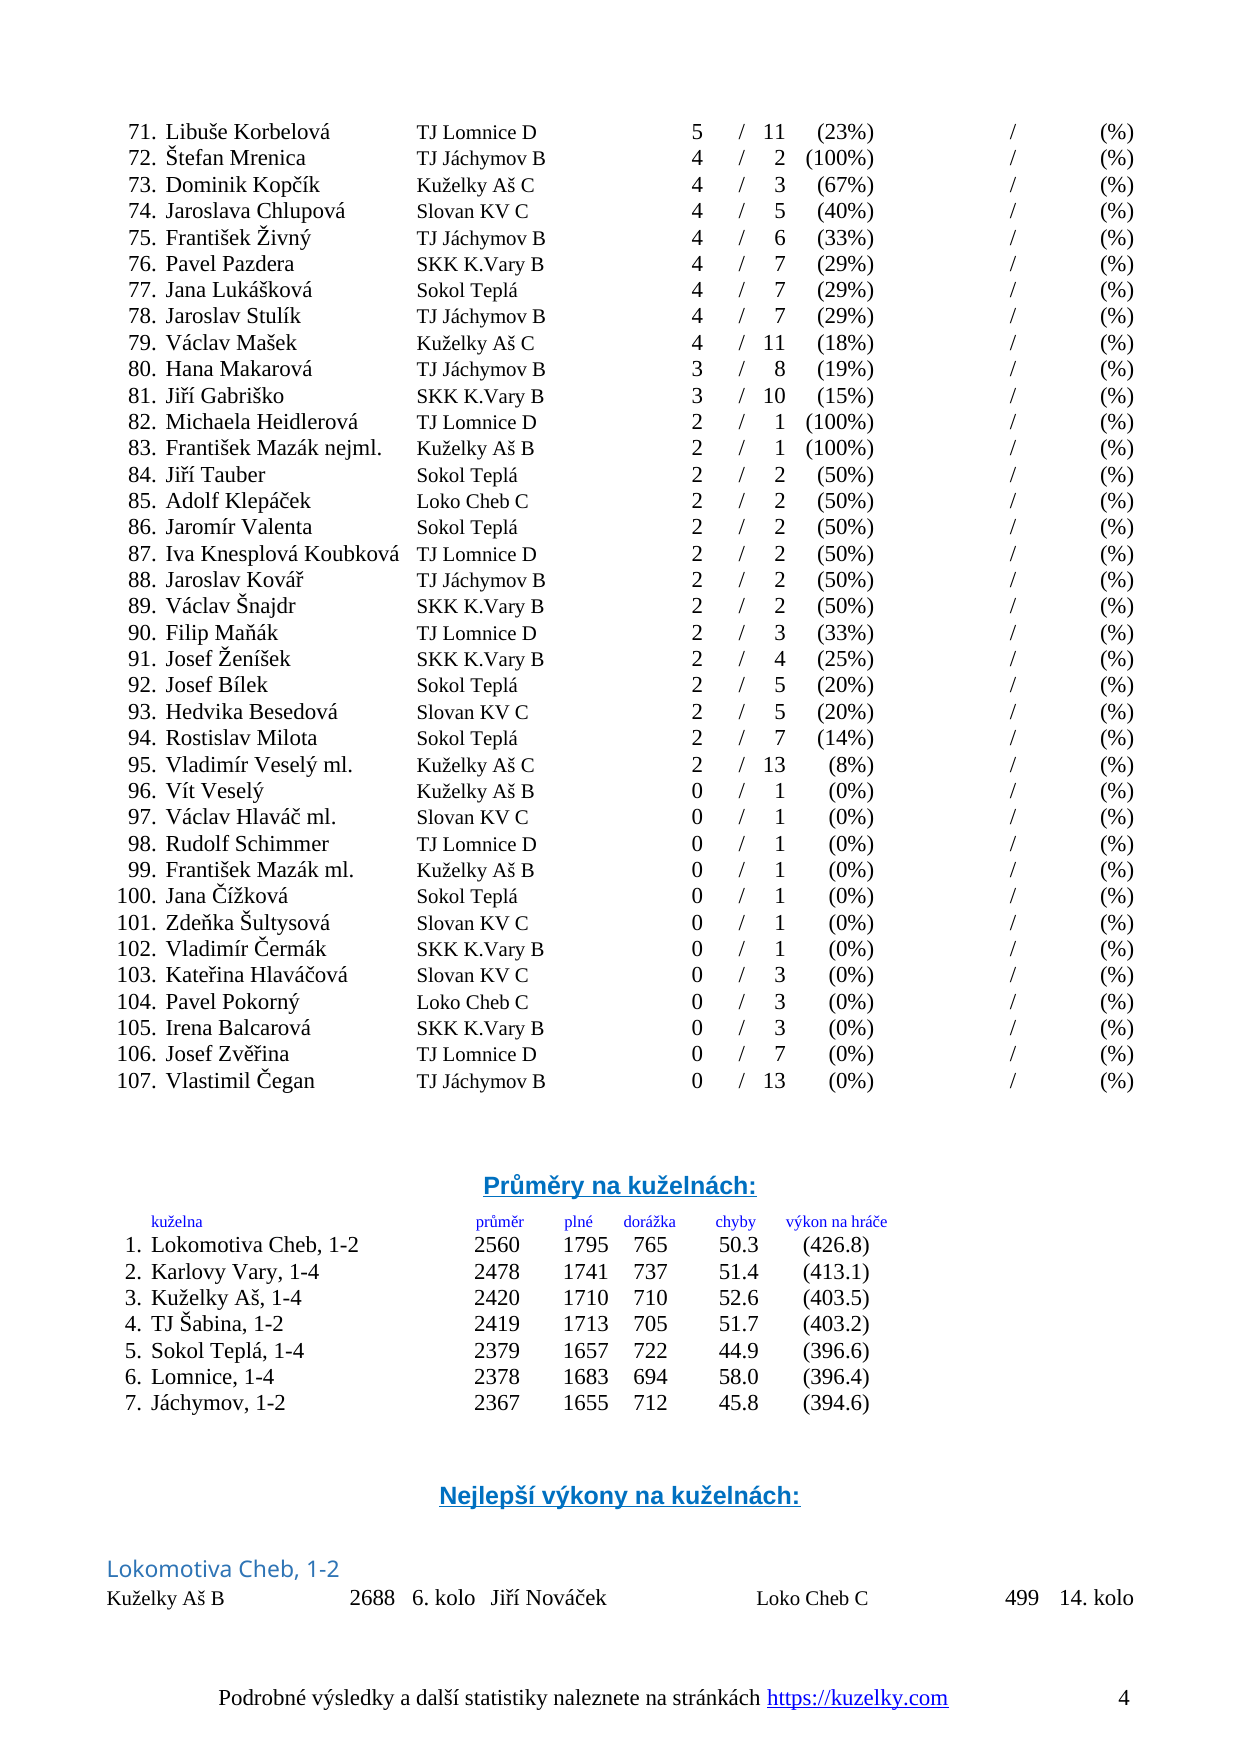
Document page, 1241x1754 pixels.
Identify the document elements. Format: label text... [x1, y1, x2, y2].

text 95. Vladimír Veselý ml. Kuželky Aš C 2 / 13 (8%) / (%) [106, 751, 1134, 777]
text 99. František Mazák ml. Kuželky Aš B 0 / 1 (0%) / (%) [106, 856, 1134, 882]
text Průměry na kuželnách: [94, 1171, 1145, 1200]
text 106. Josef Zvěřina TJ Lomnice D 0 / 7 (0%) / (%) [106, 1041, 1134, 1067]
text 103. Kateřina Hlaváčová Slovan KV C 0 / 3 (0%) / (%) [106, 961, 1134, 988]
text 78. Jaroslav Stulík TJ Jáchymov B 4 / 7 (29%) / (%) [106, 303, 1134, 329]
text 2. Karlovy Vary, 1-4 2478 1741 737 51.4 (413.1) [106, 1258, 1134, 1284]
text 97. Václav Hlaváč ml. Slovan KV C 0 / 1 (0%) / (%) [106, 803, 1134, 830]
text 92. Josef Bílek Sokol Teplá 2 / 5 (20%) / (%) [106, 672, 1134, 698]
text 98. Rudolf Schimmer TJ Lomnice D 0 / 1 (0%) / (%) [106, 830, 1134, 856]
text Nejlepší výkony na kuželnách: [94, 1481, 1145, 1510]
text 76. Pavel Pazdera SKK K.Vary B 4 / 7 (29%) / (%) [106, 250, 1134, 276]
text 73. Dominik Kopčík Kuželky Aš C 4 / 3 (67%) / (%) [106, 171, 1134, 197]
text 82. Michaela Heidlerová TJ Lomnice D 2 / 1 (100%) / (%) [106, 408, 1134, 434]
text 5. Sokol Teplá, 1-4 2379 1657 722 44.9 (396.6) [106, 1337, 1134, 1363]
text 86. Jaromír Valenta Sokol Teplá 2 / 2 (50%) / (%) [106, 513, 1134, 540]
text 85. Adolf Klepáček Loko Cheb C 2 / 2 (50%) / (%) [106, 487, 1134, 513]
text 6. Lomnice, 1-4 2378 1683 694 58.0 (396.4) [106, 1363, 1134, 1389]
text 72. Štefan Mrenica TJ Jáchymov B 4 / 2 (100%) / (%) [106, 144, 1134, 171]
text 93. Hedvika Besedová Slovan KV C 2 / 5 (20%) / (%) [106, 698, 1134, 724]
text 88. Jaroslav Kovář TJ Jáchymov B 2 / 2 (50%) / (%) [106, 566, 1134, 592]
text 75. František Živný TJ Jáchymov B 4 / 6 (33%) / (%) [106, 223, 1134, 250]
text 4. TJ Šabina, 1-2 2419 1713 705 51.7 (403.2) [106, 1310, 1134, 1337]
text 1. Lokomotiva Cheb, 1-2 2560 1795 765 50.3 (426.8) [106, 1231, 1134, 1258]
text 105. Irena Balcarová SKK K.Vary B 0 / 3 (0%) / (%) [106, 1014, 1134, 1041]
text 96. Vít Veselý Kuželky Aš B 0 / 1 (0%) / (%) [106, 777, 1134, 803]
text 89. Václav Šnajdr SKK K.Vary B 2 / 2 (50%) / (%) [106, 592, 1134, 619]
text 107. Vlastimil Čegan TJ Jáchymov B 0 / 13 (0%) / (%) [106, 1067, 1134, 1093]
text kuželna průměr plné dorážka chyby výkon na hráče [106, 1212, 1134, 1231]
text 102. Vladimír Čermák SKK K.Vary B 0 / 1 (0%) / (%) [106, 935, 1134, 961]
text 81. Jiří Gabriško SKK K.Vary B 3 / 10 (15%) / (%) [106, 382, 1134, 408]
subtitle Lokomotiva Cheb, 1-2 [106, 1553, 1134, 1584]
text 100. Jana Čížková Sokol Teplá 0 / 1 (0%) / (%) [106, 882, 1134, 909]
text 104. Pavel Pokorný Loko Cheb C 0 / 3 (0%) / (%) [106, 988, 1134, 1014]
text Kuželky Aš B 2688 6. kolo Jiří Nováček Loko Cheb C 499 14. kolo [106, 1584, 1134, 1610]
text 79. Václav Mašek Kuželky Aš C 4 / 11 (18%) / (%) [106, 329, 1134, 355]
text 94. Rostislav Milota Sokol Teplá 2 / 7 (14%) / (%) [106, 724, 1134, 751]
text 84. Jiří Tauber Sokol Teplá 2 / 2 (50%) / (%) [106, 461, 1134, 487]
text 80. Hana Makarová TJ Jáchymov B 3 / 8 (19%) / (%) [106, 355, 1134, 382]
text 83. František Mazák nejml. Kuželky Aš B 2 / 1 (100%) / (%) [106, 434, 1134, 461]
text 3. Kuželky Aš, 1-4 2420 1710 710 52.6 (403.5) [106, 1284, 1134, 1310]
text 7. Jáchymov, 1-2 2367 1655 712 45.8 (394.6) [106, 1389, 1134, 1416]
text 91. Josef Ženíšek SKK K.Vary B 2 / 4 (25%) / (%) [106, 645, 1134, 672]
text 77. Jana Lukášková Sokol Teplá 4 / 7 (29%) / (%) [106, 276, 1134, 303]
text 74. Jaroslava Chlupová Slovan KV C 4 / 5 (40%) / (%) [106, 197, 1134, 223]
text 71. Libuše Korbelová TJ Lomnice D 5 / 11 (23%) / (%) [106, 118, 1134, 144]
text 90. Filip Maňák TJ Lomnice D 2 / 3 (33%) / (%) [106, 619, 1134, 645]
text 101. Zdeňka Šultysová Slovan KV C 0 / 1 (0%) / (%) [106, 909, 1134, 935]
text 87. Iva Knesplová Koubková TJ Lomnice D 2 / 2 (50%) / (%) [106, 540, 1134, 566]
